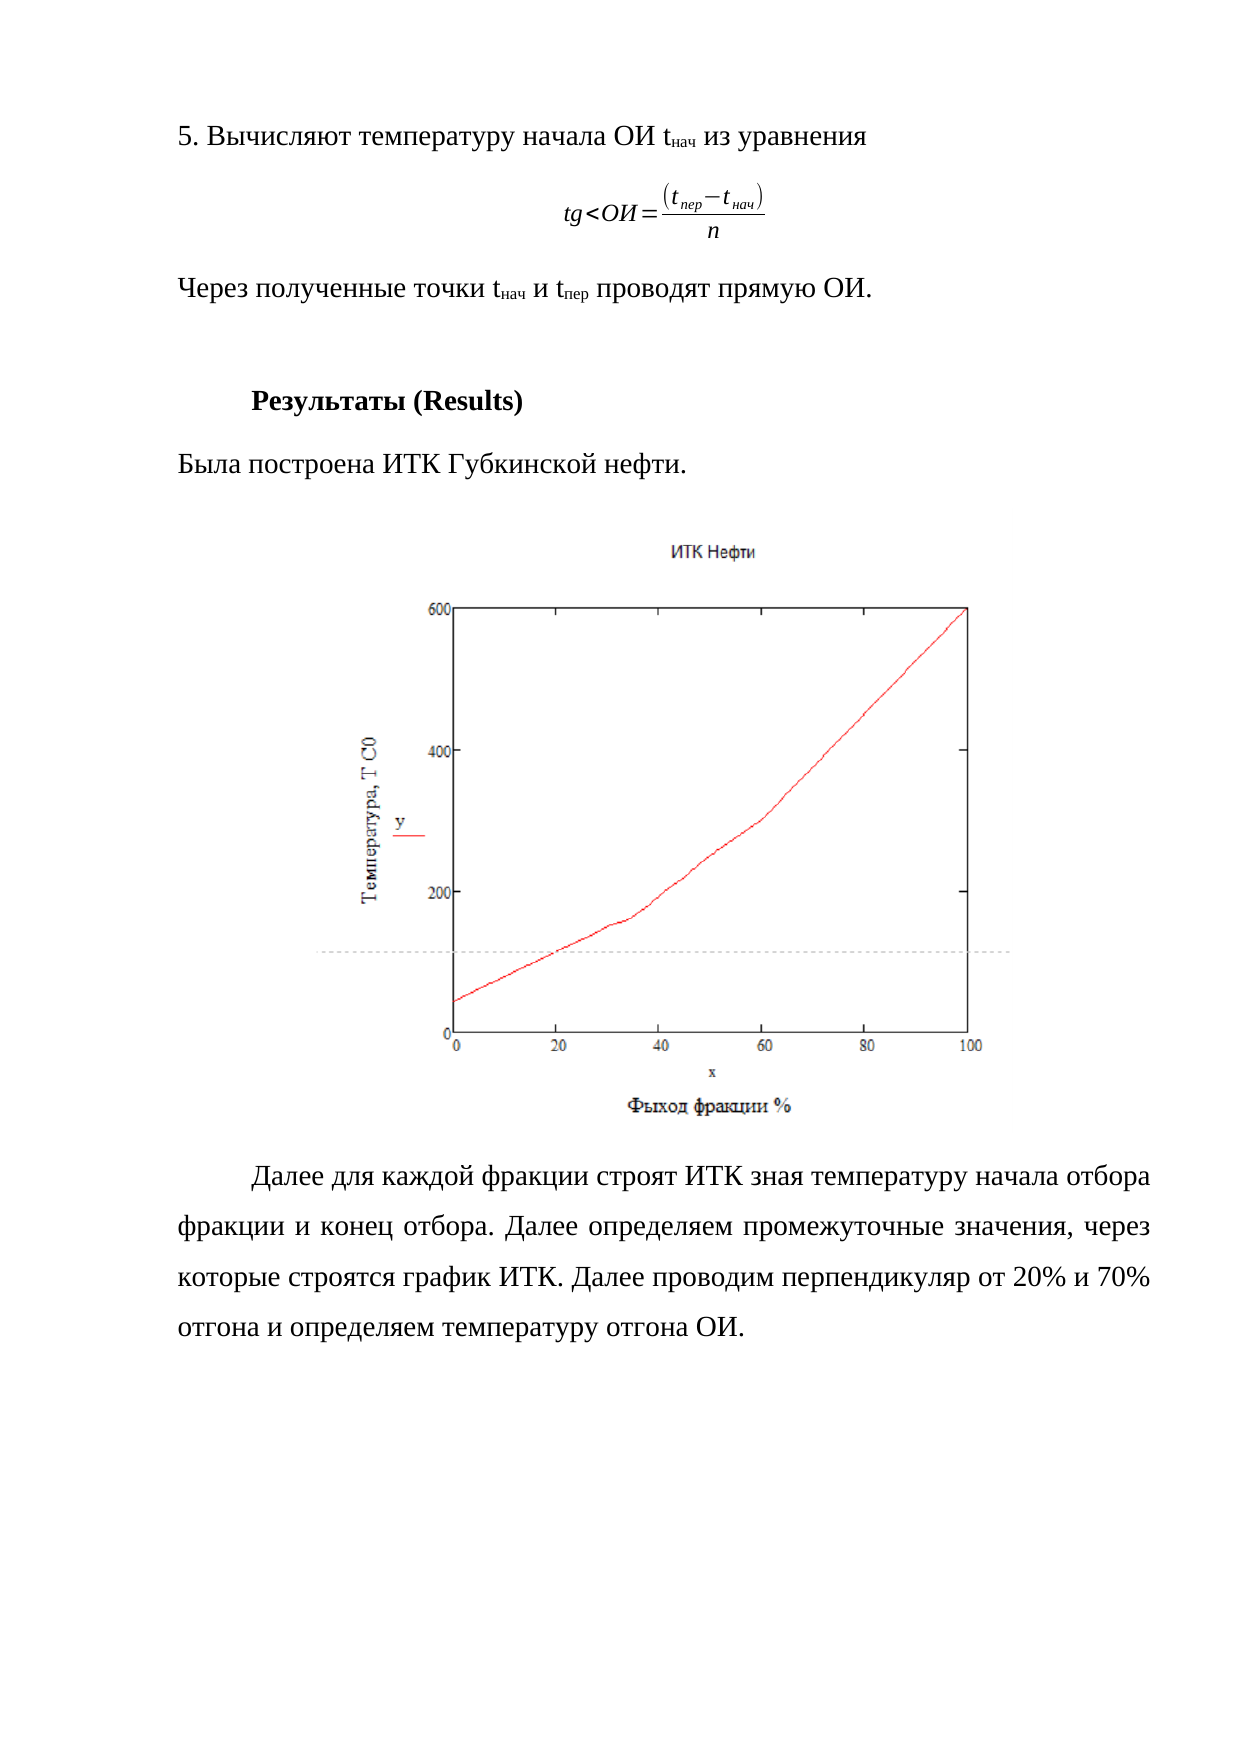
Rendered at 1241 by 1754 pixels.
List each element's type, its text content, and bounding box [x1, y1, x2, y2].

text Была построена ИТК Губкинской нефти. [177, 446, 1152, 479]
picture [316, 508, 1013, 1133]
text Результаты (Results) [177, 383, 1152, 416]
text Через полученные точки tнач и tпер проводят прямую ОИ. [177, 270, 1152, 303]
text Далее для каждой фракции строят ИТК зная температуру начала отбора фракции и конец отбора. Далее определяем промежуточные значения, через которые строятся график ИТК. Далее проводим перпендикуляр от 20% и 70% отгона и определяем температуру отгона ОИ. [177, 1158, 1152, 1343]
text 5. Вычисляют температуру начала ОИ tнач из уравнения [177, 118, 1152, 152]
